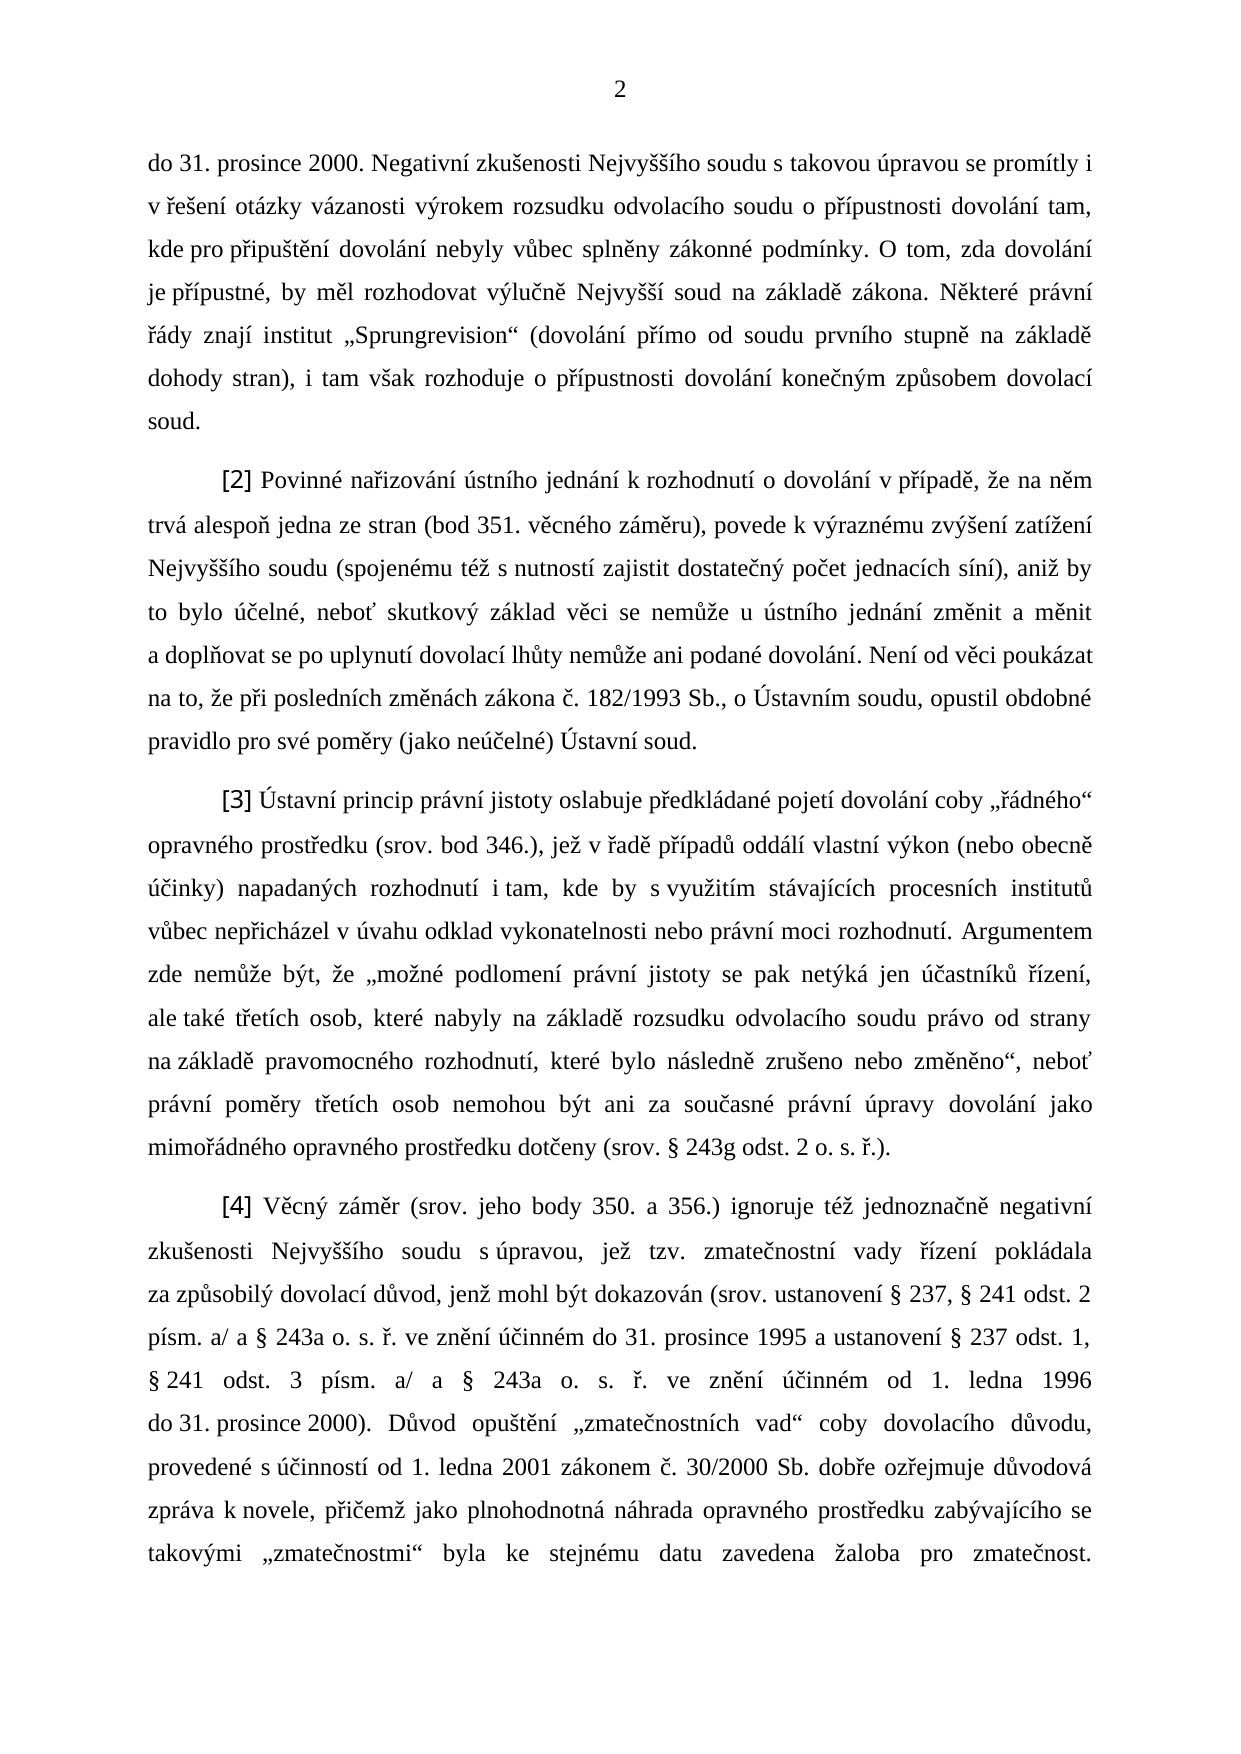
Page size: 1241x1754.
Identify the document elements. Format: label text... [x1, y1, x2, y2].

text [148, 1188, 1093, 1567]
text [3] Ústavní princip právní jistoty oslabuje předkládané pojetí dovolání coby „řádného“ opravného prostředku (srov. bod 346.), jež v řadě případů oddálí vlastní výkon (nebo obecně účinky) napadaných rozhodnutí i tam, kde by s využitím stávajících procesních institutů vůbec nepřicházel v úvahu odklad vykonatelnosti nebo právní moci rozhodnutí. Argumentem zde nemůže být, že „možné podlomení právní jistoty se pak netýká jen účastníků řízení, ale také třetích osob, které nabyly na základě rozsudku odvolacího soudu právo od strany na základě pravomocného rozhodnutí, které bylo následně zrušeno nebo změněno“, neboť právní poměry třetích osob nemohou být ani za současné právní úpravy dovolání jako mimořádného opravného prostředku dotčeny (srov. § 243g odst. 2 o. s. ř.). [148, 782, 1093, 1161]
text [2] Povinné nařizování ústního jednání k rozhodnutí o dovolání v případě, že na něm trvá alespoň jedna ze stran (bod 351. věcného záměru), povede k výraznému zvýšení zatížení Nejvyššího soudu (spojenému též s nutností zajistit dostatečný počet jednacích síní), aniž by to bylo účelné, neboť skutkový základ věci se nemůže u ústního jednání změnit a měnit a doplňovat se po uplynutí dovolací lhůty nemůže ani podané dovolání. Není od věci poukázat na to, že při posledních změnách zákona č. 182/1993 Sb., o Ústavním soudu, opustil obdobné pravidlo pro své poměry (jako neúčelné) Ústavní soud. [148, 462, 1093, 755]
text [148, 148, 1093, 435]
